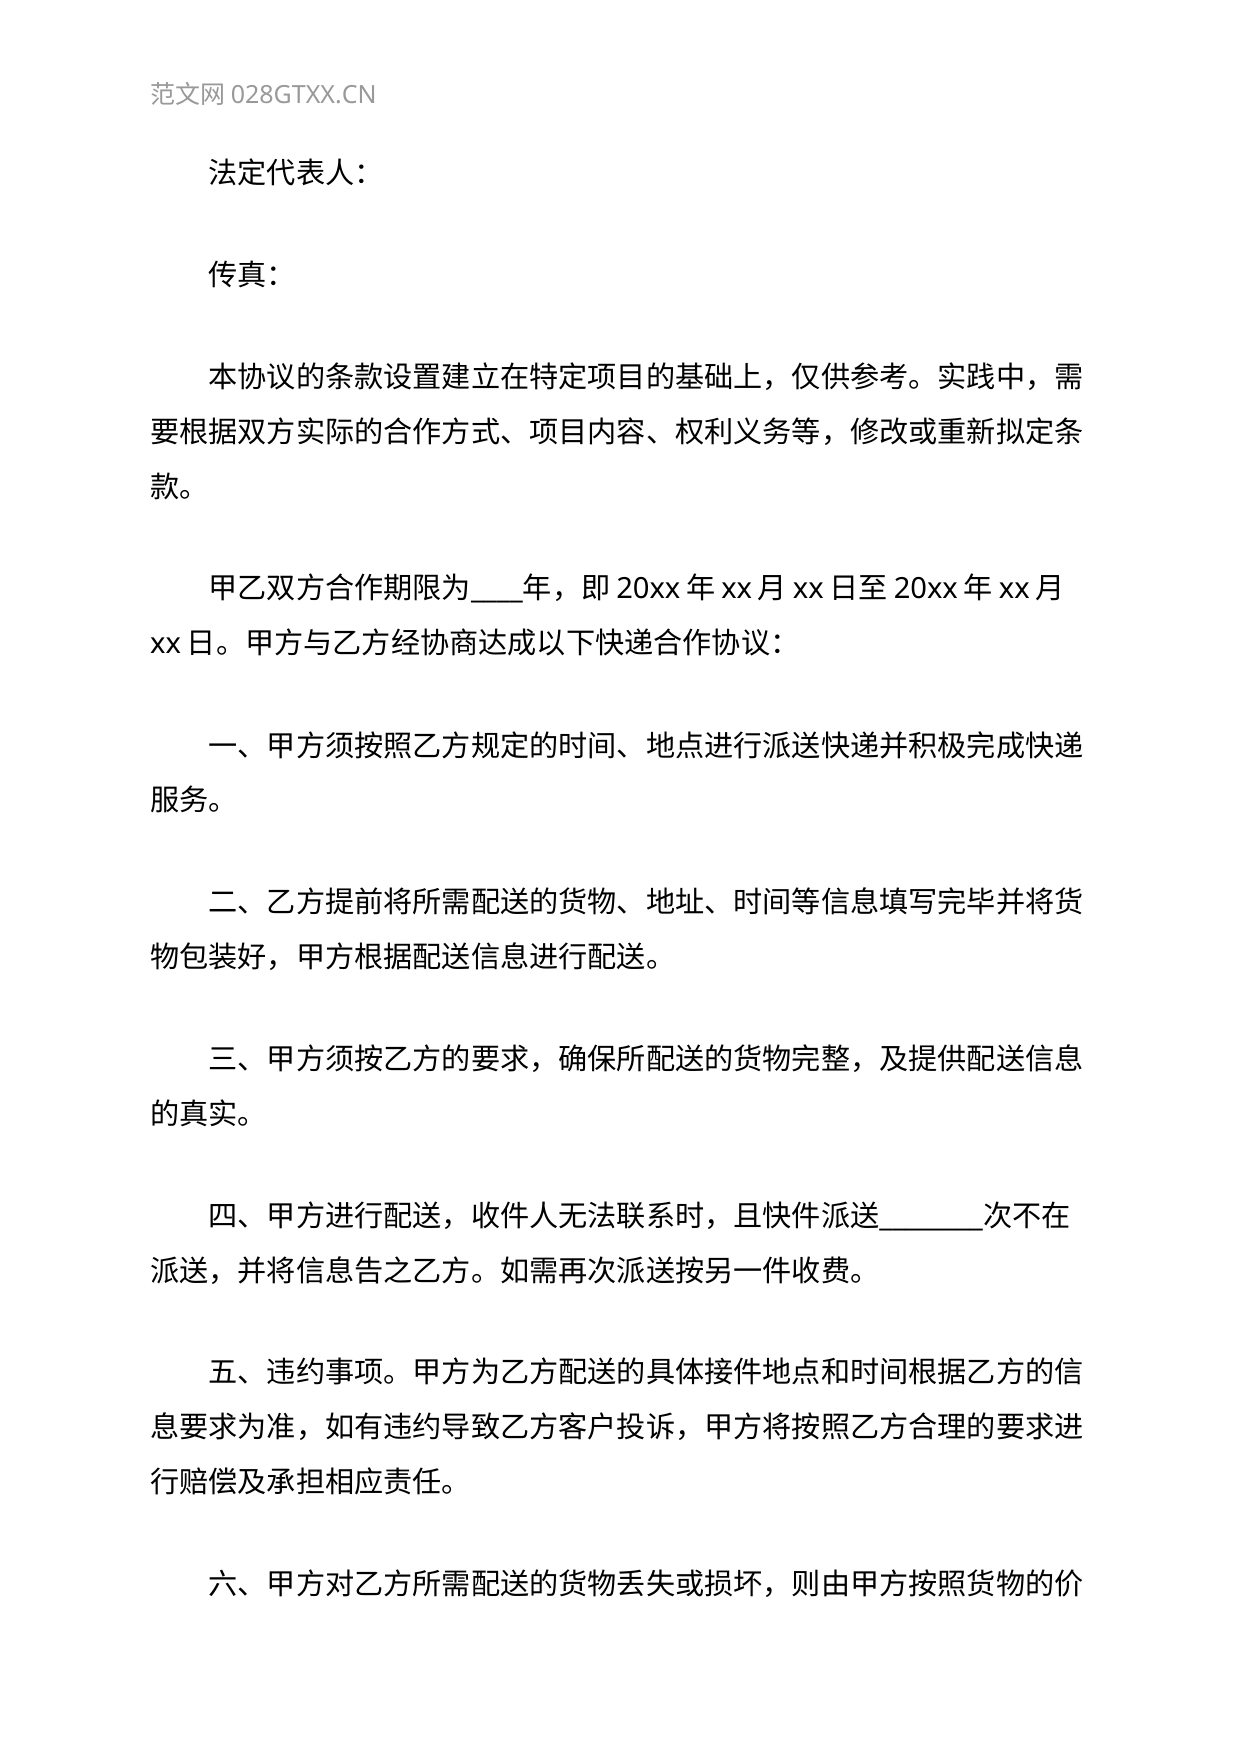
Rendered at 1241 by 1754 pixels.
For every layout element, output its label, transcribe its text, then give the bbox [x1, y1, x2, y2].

text 甲乙双方合作期限为____年，即20xx年xx月xx日至20xx年xx月xx日。甲方与乙方经协商达成以下快递合作协议： [150, 565, 1090, 662]
text 四、甲方进行配送，收件人无法联系时，且快件派送________次不在派送，并将信息告之乙方。如需再次派送按另一件收费。 [150, 1192, 1090, 1289]
text 三、甲方须按乙方的要求，确保所配送的货物完整，及提供配送信息的真实。 [150, 1035, 1090, 1133]
text 法定代表人： [150, 150, 1090, 192]
text 传真： [150, 252, 1090, 294]
text 本协议的条款设置建立在特定项目的基础上，仅供参考。实践中，需要根据双方实际的合作方式、项目内容、权利义务等，修改或重新拟定条款。 [150, 353, 1090, 506]
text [150, 1560, 1090, 1603]
text 一、甲方须按照乙方规定的时间、地点进行派送快递并积极完成快递服务。 [150, 722, 1090, 819]
text 二、乙方提前将所需配送的货物、地址、时间等信息填写完毕并将货物包装好，甲方根据配送信息进行配送。 [150, 879, 1090, 976]
text 五、违约事项。甲方为乙方配送的具体接件地点和时间根据乙方的信息要求为准，如有违约导致乙方客户投诉，甲方将按照乙方合理的要求进行赔偿及承担相应责任。 [150, 1349, 1090, 1501]
